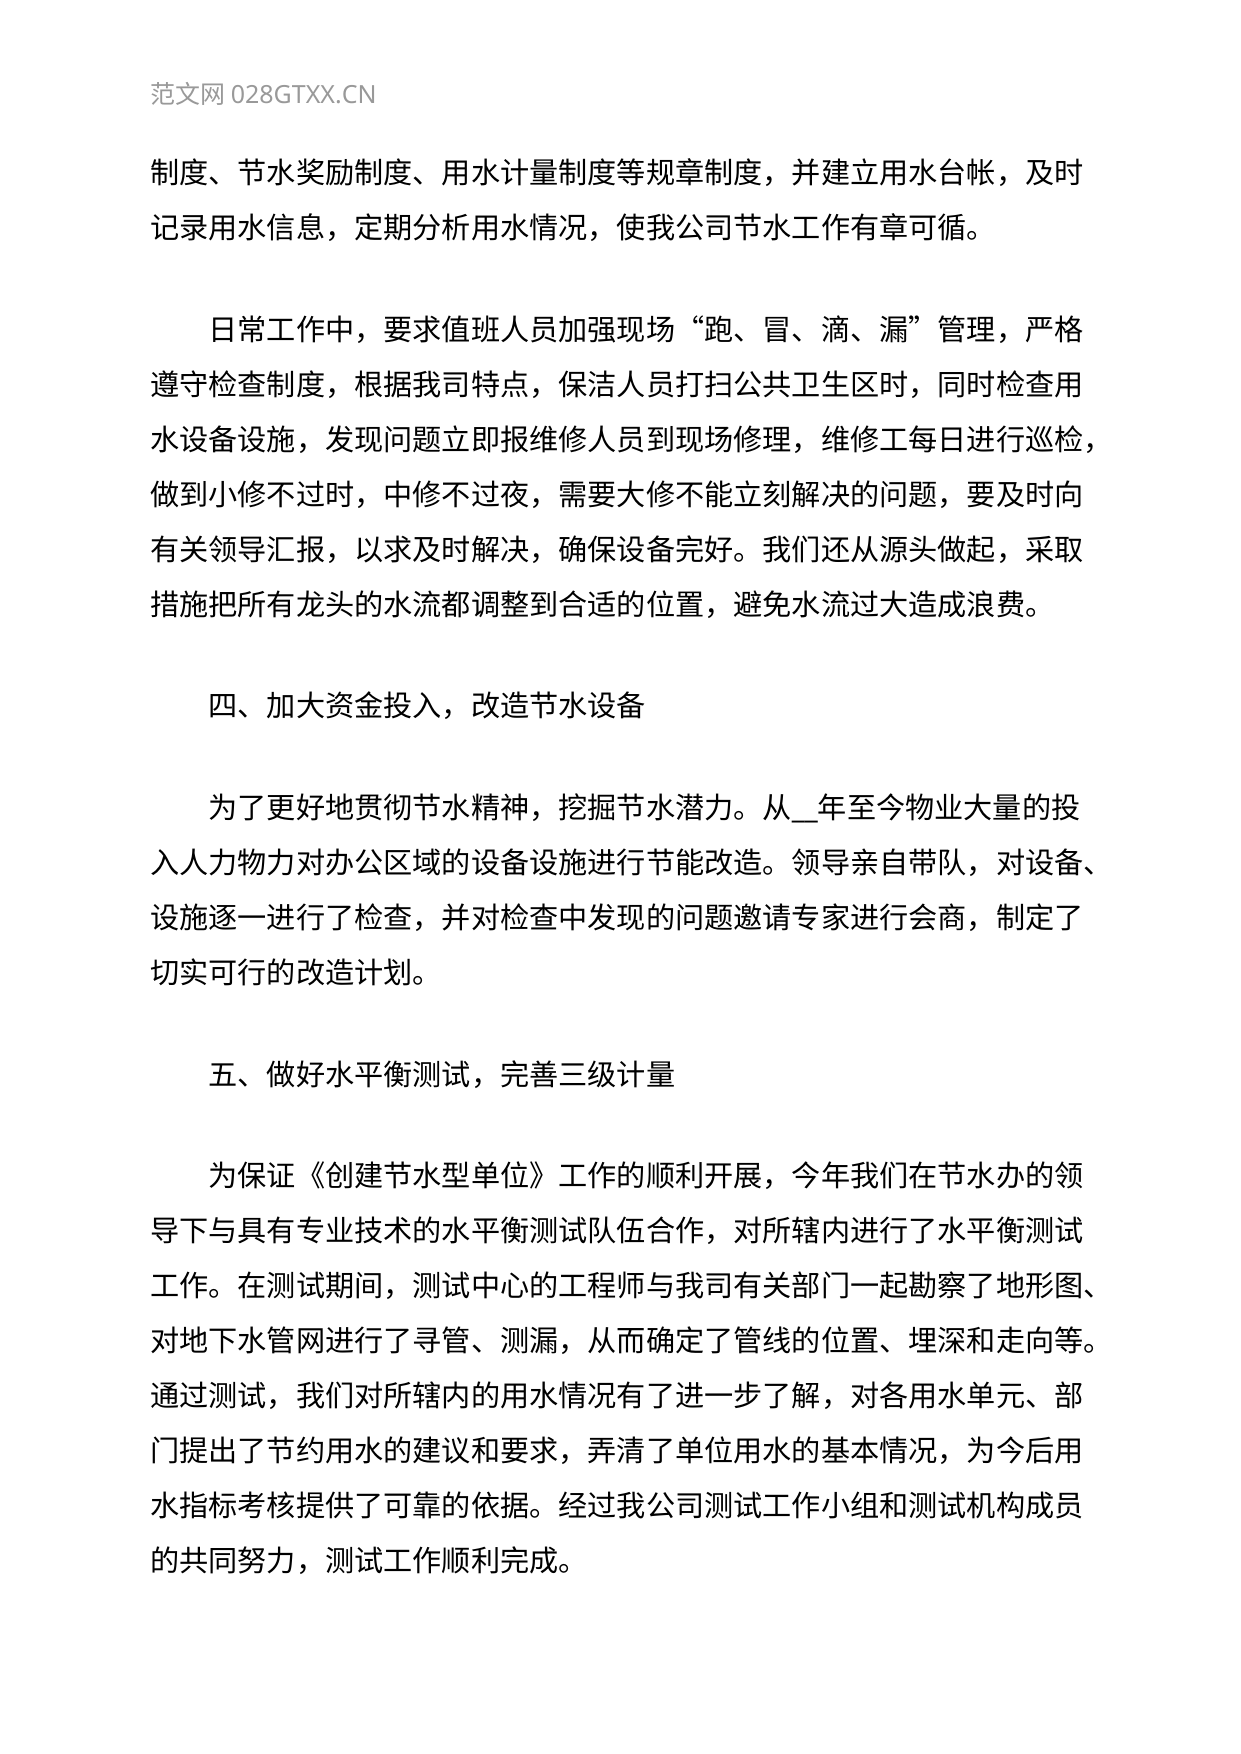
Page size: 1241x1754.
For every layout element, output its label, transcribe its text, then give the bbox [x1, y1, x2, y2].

text 四、加大资金投入，改造节水设备 [150, 683, 1090, 725]
text 为了更好地贯彻节水精神，挖掘节水潜力。从__年至今物业大量的投入人力物力对办公区域的设备设施进行节能改造。领导亲自带队，对设备、设施逐一进行了检查，并对检查中发现的问题邀请专家进行会商，制定了切实可行的改造计划。 [150, 785, 1090, 992]
text 五、做好水平衡测试，完善三级计量 [150, 1051, 1090, 1093]
text 为保证《创建节水型单位》工作的顺利开展，今年我们在节水办的领导下与具有专业技术的水平衡测试队伍合作，对所辖内进行了水平衡测试工作。在测试期间，测试中心的工程师与我司有关部门一起勘察了地形图、对地下水管网进行了寻管、测漏，从而确定了管线的位置、埋深和走向等。通过测试，我们对所辖内的用水情况有了进一步了解，对各用水单元、部门提出了节约用水的建议和要求，弄清了单位用水的基本情况，为今后用水指标考核提供了可靠的依据。经过我公司测试工作小组和测试机构成员的共同努力，测试工作顺利完成。 [150, 1153, 1090, 1579]
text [150, 150, 1090, 247]
text 日常工作中，要求值班人员加强现场“跑、冒、滴、漏”管理，严格遵守检查制度，根据我司特点，保洁人员打扫公共卫生区时，同时检查用水设备设施，发现问题立即报维修人员到现场修理，维修工每日进行巡检，做到小修不过时，中修不过夜，需要大修不能立刻解决的问题，要及时向有关领导汇报，以求及时解决，确保设备完好。我们还从源头做起，采取措施把所有龙头的水流都调整到合适的位置，避免水流过大造成浪费。 [150, 307, 1090, 623]
